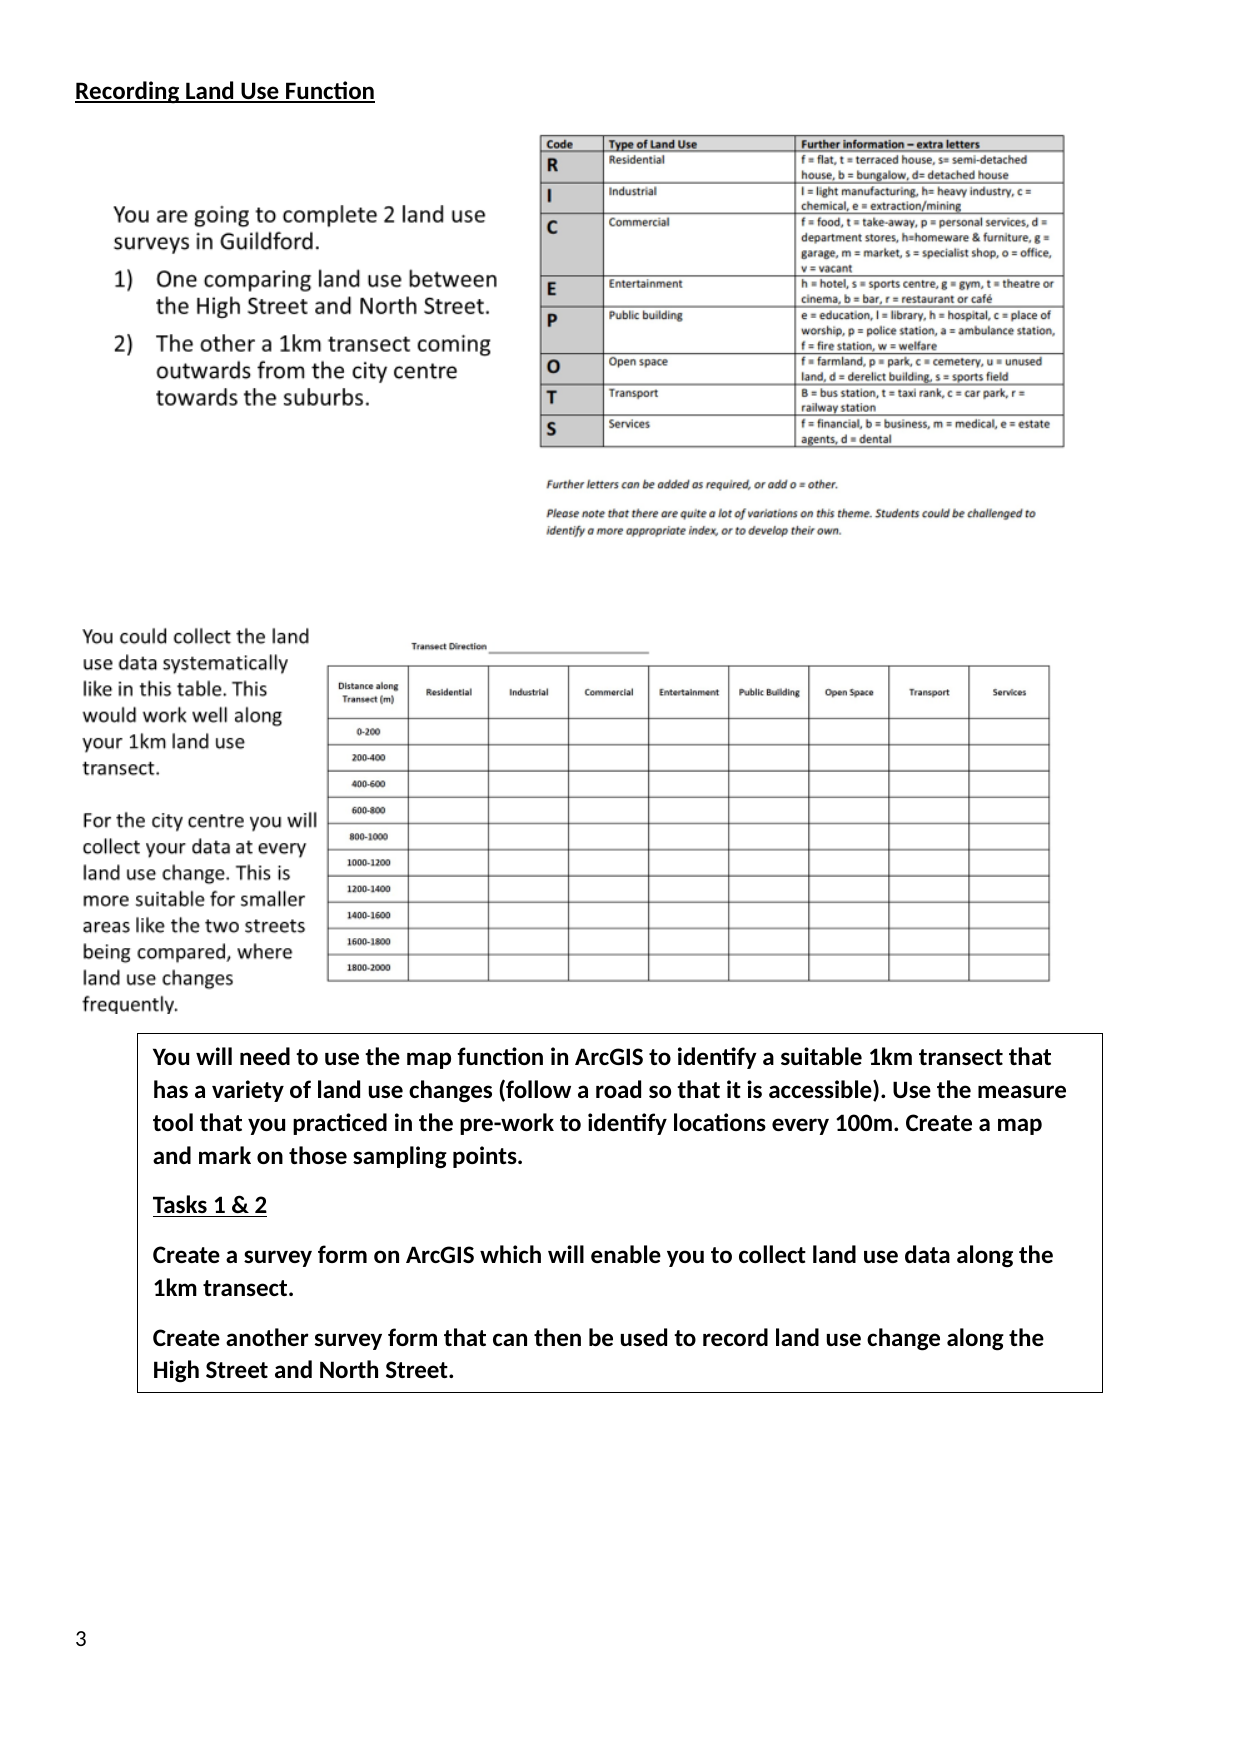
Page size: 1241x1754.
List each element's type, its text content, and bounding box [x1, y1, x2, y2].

text Recording Land Use Function [75, 75, 1165, 106]
picture [75, 124, 1075, 600]
picture [75, 618, 1075, 1014]
